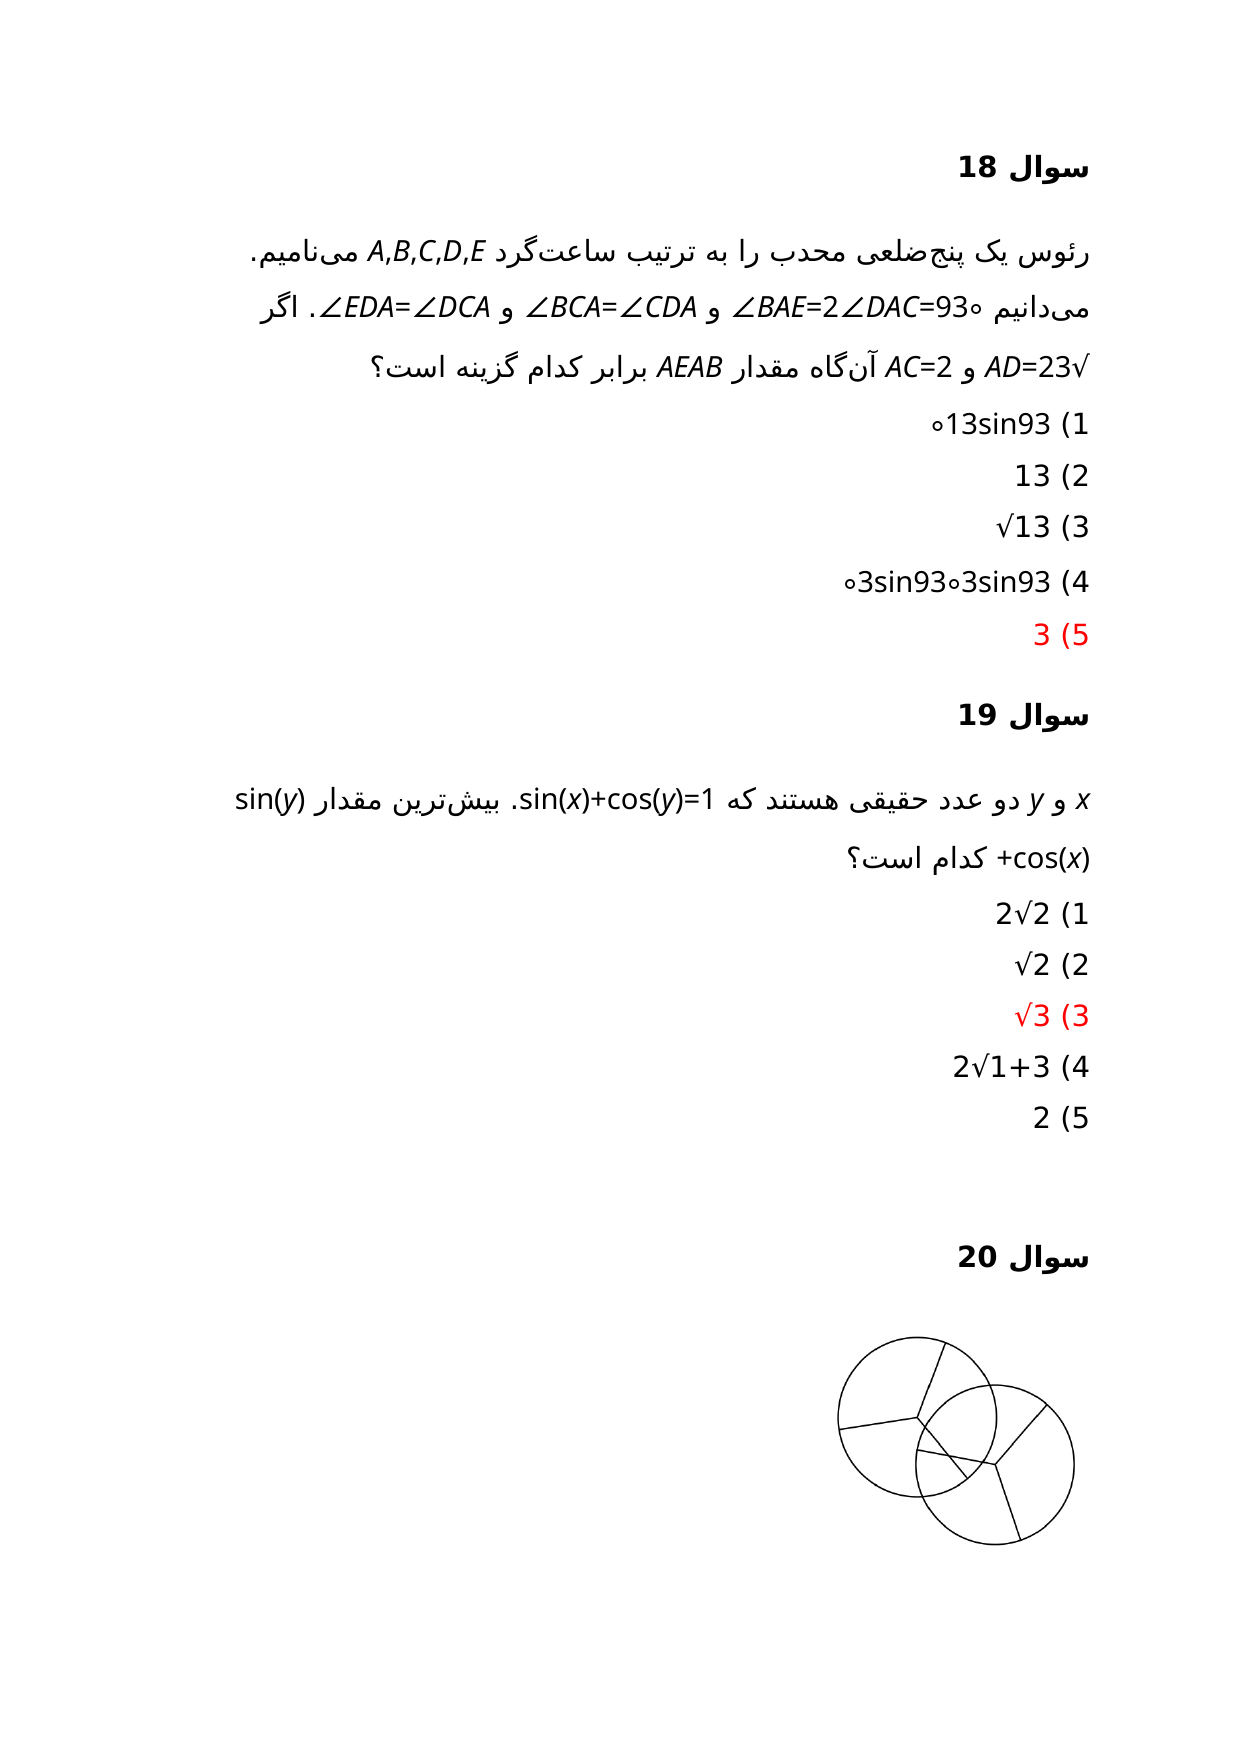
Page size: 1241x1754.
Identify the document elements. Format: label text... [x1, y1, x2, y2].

text 5) 2 [150, 1101, 1090, 1135]
text 3) 3√ [150, 999, 1090, 1033]
text ‎x‎ و ‎y‎ دو عدد حقیقی هستند که ‎sin(x)‎+‎cos(y)=1‎. بیش‌ترین مقدار ‎sin(y)‎+‎cos(x)‎ کدام است؟ [150, 778, 1090, 877]
text سوال 18 [150, 150, 1090, 184]
text سوال 20 [150, 1241, 1090, 1274]
text رئوس یک پنج‌ضلعی محدب را به ترتیب ساعت‌گرد ‎A‎,‎B‎,‎C‎,‎D‎,‎E‎ می‌نامیم. می‌دانیم ‎∠BAE=2∠DAC=93∘‎ و ‎∠BCA=∠CDA‎ و ‎∠EDA=∠DCA‎. اگر ‎AD=23√‎ و ‎AC=2‎ آن‌گاه مقدار ‎AEAB‎ برابر کدام گزینه است؟ 1) 13sin93∘ 2) 13 3) 13√ 4) 3sin93∘3sin93∘ 5) 3 [150, 230, 1090, 652]
text 2) 2√ [150, 948, 1090, 982]
picture [822, 1320, 1090, 1566]
text 1) 2√2 [150, 897, 1090, 931]
text سوال 19 [150, 698, 1090, 732]
text 4) 1+3√2 [150, 1050, 1090, 1084]
